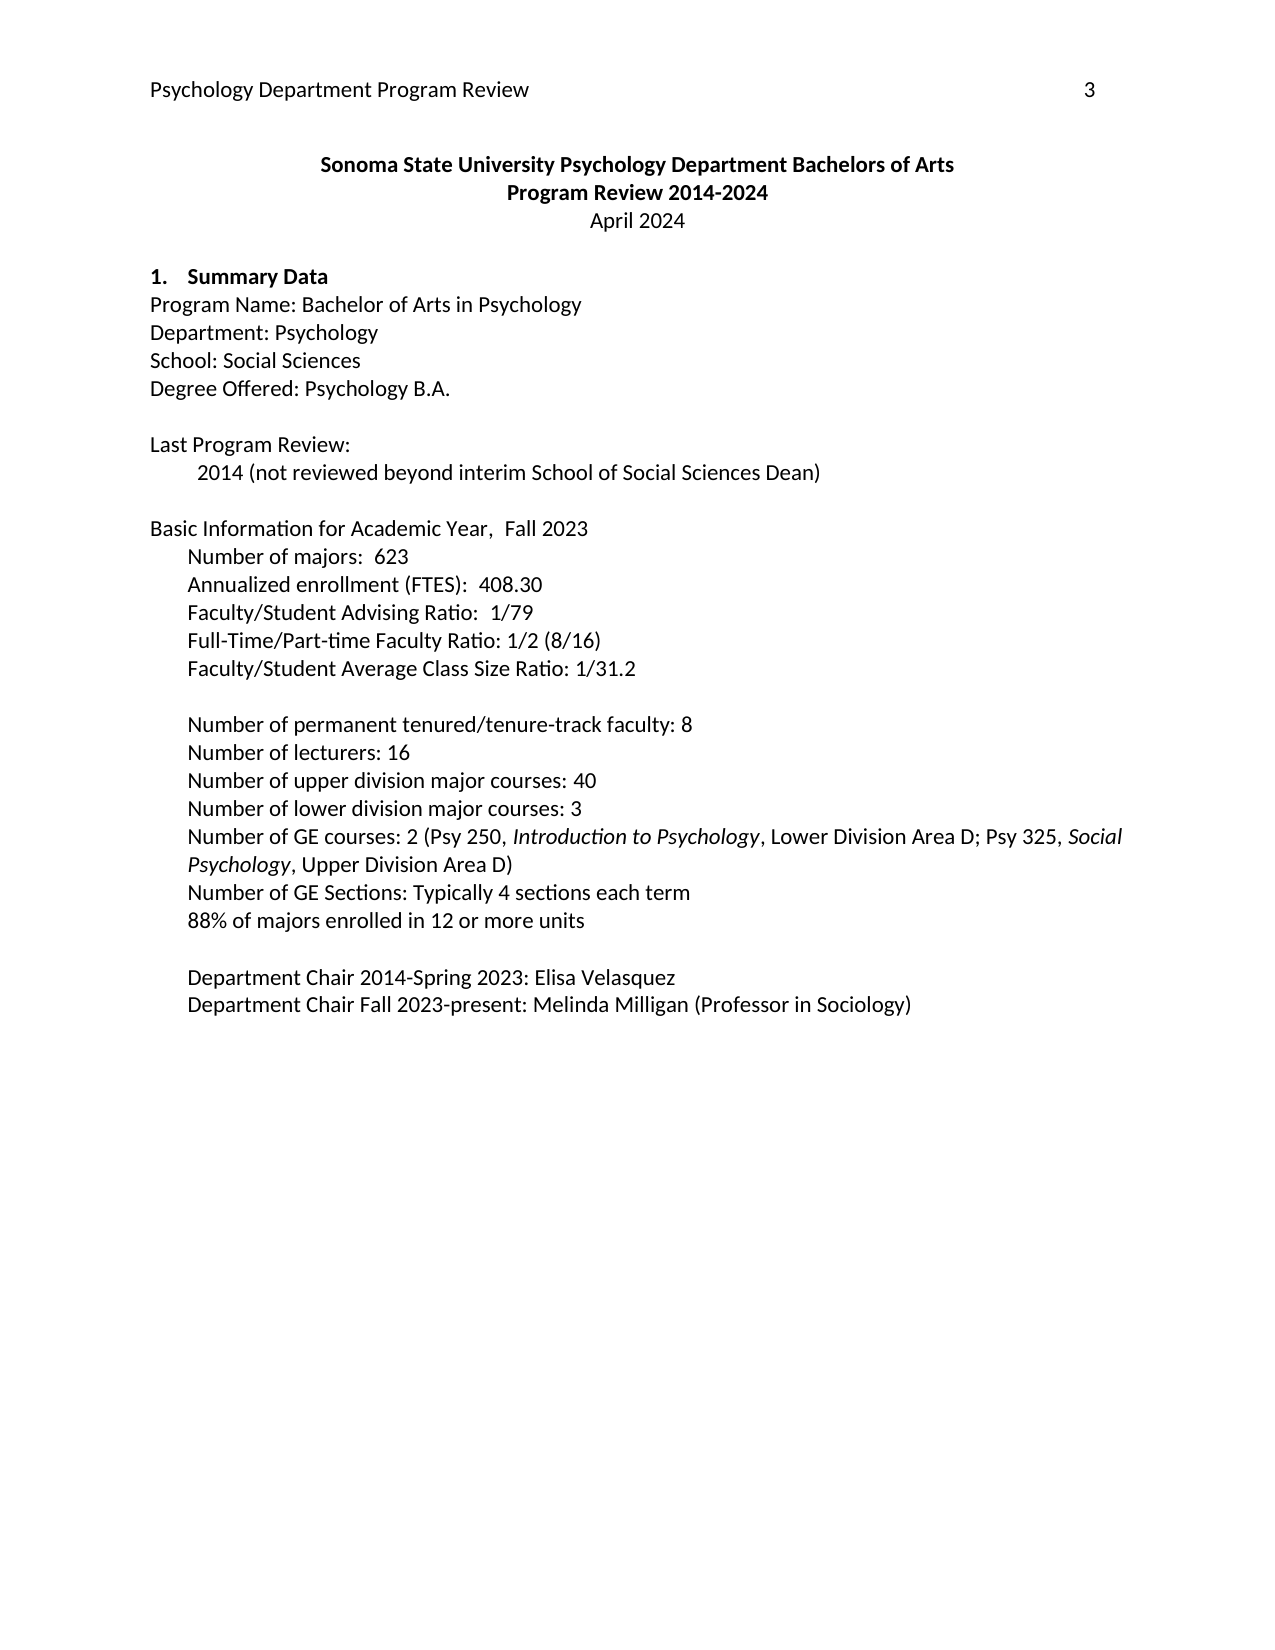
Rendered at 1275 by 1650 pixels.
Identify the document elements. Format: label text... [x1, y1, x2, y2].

list Summary Data [150, 262, 1125, 290]
text Number of lower division major courses: 3 [187, 794, 1125, 822]
text Number of majors: 623 [187, 542, 1125, 570]
text Number of permanent tenured/tenure-track faculty: 8 [187, 710, 1125, 738]
text Degree Offered: Psychology B.A. [150, 374, 1125, 402]
text Number of lecturers: 16 [187, 738, 1125, 766]
text Department Chair 2014-Spring 2023: Elisa Velasquez [187, 963, 1125, 991]
text Program Review 2014-2024 [150, 178, 1125, 206]
text Number of GE Sections: Typically 4 sections each term [187, 878, 1125, 907]
text Last Program Review: [150, 430, 1125, 458]
text Department: Psychology [150, 318, 1125, 346]
text Number of GE courses: 2 (Psy 250, Introduction to Psychology, Lower Division Area D; Psy 325, Social Psychology, Upper Division Area D) [187, 822, 1125, 878]
text Department Chair Fall 2023-present: Melinda Milligan (Professor in Sociology) [187, 991, 1125, 1019]
text 88% of majors enrolled in 12 or more units [187, 907, 1125, 934]
text Faculty/Student Average Class Size Ratio: 1/31.2 [187, 654, 1125, 682]
text 2014 (not reviewed beyond interim School of Social Sciences Dean) [197, 458, 1125, 486]
text April 2024 [150, 206, 1125, 234]
text Number of upper division major courses: 40 [187, 766, 1125, 794]
text Program Name: Bachelor of Arts in Psychology [150, 290, 1125, 318]
text Annualized enrollment (FTES): 408.30 [187, 570, 1125, 598]
text School: Social Sciences [150, 346, 1125, 374]
text Faculty/Student Advising Ratio: 1/79 [187, 598, 1125, 626]
text Full-Time/Part-time Faculty Ratio: 1/2 (8/16) [187, 626, 1125, 654]
text Basic Information for Academic Year, Fall 2023 [150, 514, 1125, 542]
text Sonoma State University Psychology Department Bachelors of Arts [150, 150, 1125, 178]
